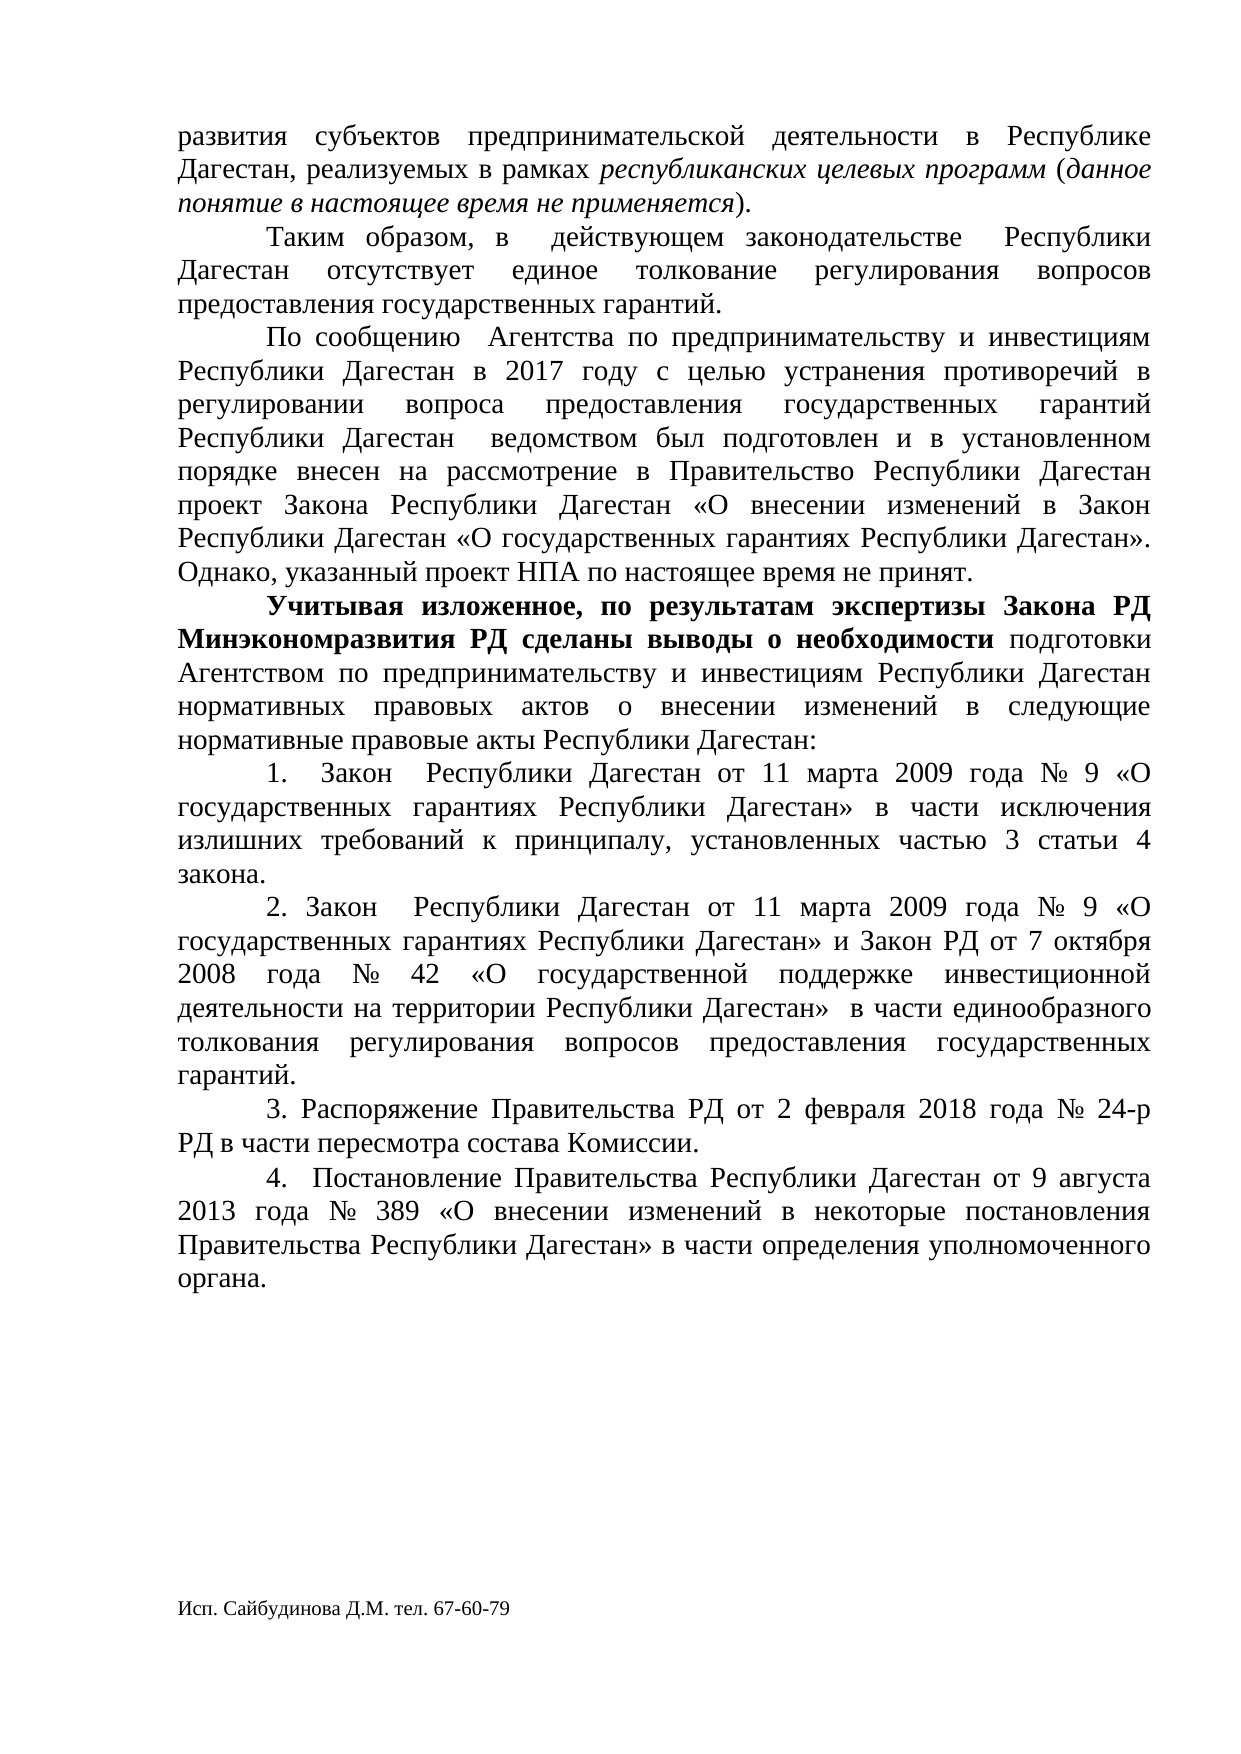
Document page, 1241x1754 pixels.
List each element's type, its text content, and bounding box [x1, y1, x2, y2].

text 3. Распоряжение Правительства РД от 2 февраля 2018 года № 24-р РД в части пересмотра состава Комиссии. [177, 1091, 1152, 1160]
text По сообщению Агентства по предпринимательству и инвестициям Республики Дагестан в 2017 году с целью устранения противоречий в регулировании вопроса предоставления государственных гарантий Республики Дагестан ведомством был подготовлен и в установленном порядке внесен на рассмотрение в Правительство Республики Дагестан проект Закона Республики Дагестан «О внесении изменений в Закон Республики Дагестан «О государственных гарантиях Республики Дагестан». Однако, указанный проект НПА по настоящее время не принят. [177, 319, 1152, 588]
text 2. Закон Республики Дагестан от 11 марта 2009 года № 9 «О государственных гарантиях Республики Дагестан» и Закон РД от 7 октября 2008 года № 42 «О государственной поддержке инвестиционной деятельности на территории Республики Дагестан» в части единообразного толкования регулирования вопросов предоставления государственных гарантий. [177, 889, 1152, 1091]
text 1. Закон Республики Дагестан от 11 марта 2009 года № 9 «О государственных гарантиях Республики Дагестан» в части исключения излишних требований к принципалу, установленных частью 3 статьи 4 закона. [177, 755, 1152, 889]
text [177, 118, 1152, 219]
text 4. Постановление Правительства Республики Дагестан от 9 августа 2013 года № 389 «О внесении изменений в некоторые постановления Правительства Республики Дагестан» в части определения уполномоченного органа. [177, 1160, 1152, 1294]
text Учитывая изложенное, по результатам экспертизы Закона РД Минэкономразвития РД сделаны выводы о необходимости подготовки Агентством по предпринимательству и инвестициям Республики Дагестан нормативных правовых актов о внесении изменений в следующие нормативные правовые акты Республики Дагестан: [177, 588, 1152, 755]
text Исп. Сайбудинова Д.М. тел. 67-60-79 [177, 1596, 1152, 1620]
text Таким образом, в действующем законодательстве Республики Дагестан отсутствует единое толкование регулирования вопросов предоставления государственных гарантий. [177, 219, 1152, 319]
